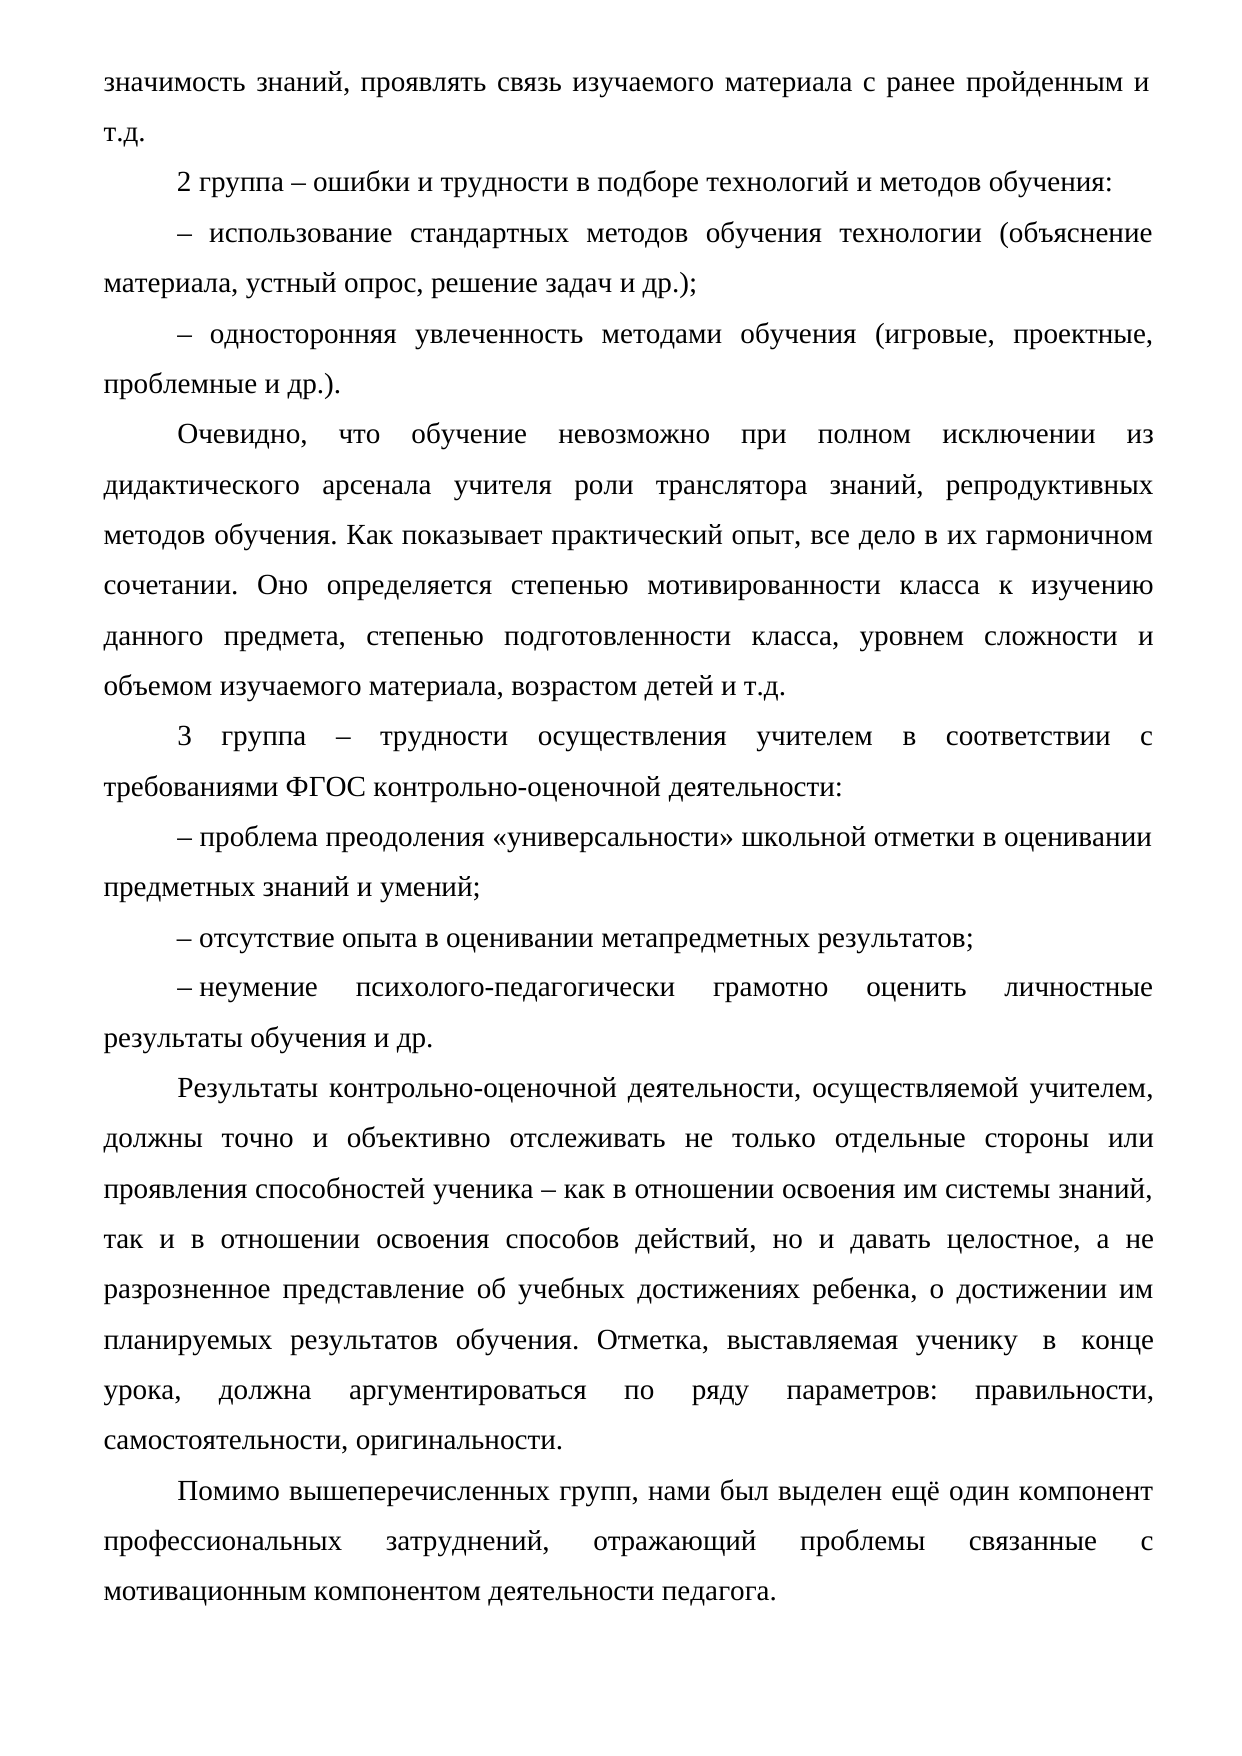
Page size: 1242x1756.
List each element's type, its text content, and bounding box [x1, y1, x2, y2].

list неумение психолого-педагогически грамотно оценить личностные результаты обучения и др. [103, 969, 1153, 1053]
list отсутствие опыта в оценивании метапредметных результатов; [177, 920, 1200, 954]
text Помимо вышеперечисленных групп, нами был выделен ещё один компонент профессиональных затруднений, отражающий проблемы связанные с мотивационным компонентом деятельности педагога. [103, 1473, 1154, 1607]
list группа – трудности осуществления учителем в соответствии с требованиями ФГОС контрольно-оценочной деятельности: [103, 718, 1153, 802]
list проблема преодоления «универсальности» школьной отметки в оценивании предметных знаний и умений; [103, 819, 1153, 903]
list группа – ошибки и трудности в подборе технологий и методов обучения: [177, 165, 1200, 198]
text Очевидно, что обучение невозможно при полном исключении из дидактического арсенала учителя роли транслятора знаний, репродуктивных методов обучения. Как показывает практический опыт, все дело в их гармоничном сочетании. Оно определяется степенью мотивированности класса к изучению данного предмета, степенью подготовленности класса, уровнем сложности и объемом изучаемого материала, возрастом детей и т.д. [103, 417, 1154, 702]
list использование стандартных методов обучения технологии (объяснение материала, устный опрос, решение задач и др.); [103, 215, 1153, 299]
list односторонняя увлеченность методами обучения (игровые, проектные, проблемные и др.). [103, 316, 1153, 400]
text Результаты контрольно-оценочной деятельности, осуществляемой учителем, должны точно и объективно отслеживать не только отдельные стороны или проявления способностей ученика – как в отношении освоения им системы знаний, так и в отношении освоения способов действий, но и давать целостное, а не разрозненное представление об учебных достижениях ребенка, о достижении им планируемых результатов обучения. Отметка, выставляемая ученику в конце урока, должна аргументироваться по ряду параметров: правильности, самостоятельности, оригинальности. [103, 1070, 1154, 1456]
text значимость знаний, проявлять связь изучаемого материала с ранее пройденным и т.д. [103, 64, 1176, 148]
